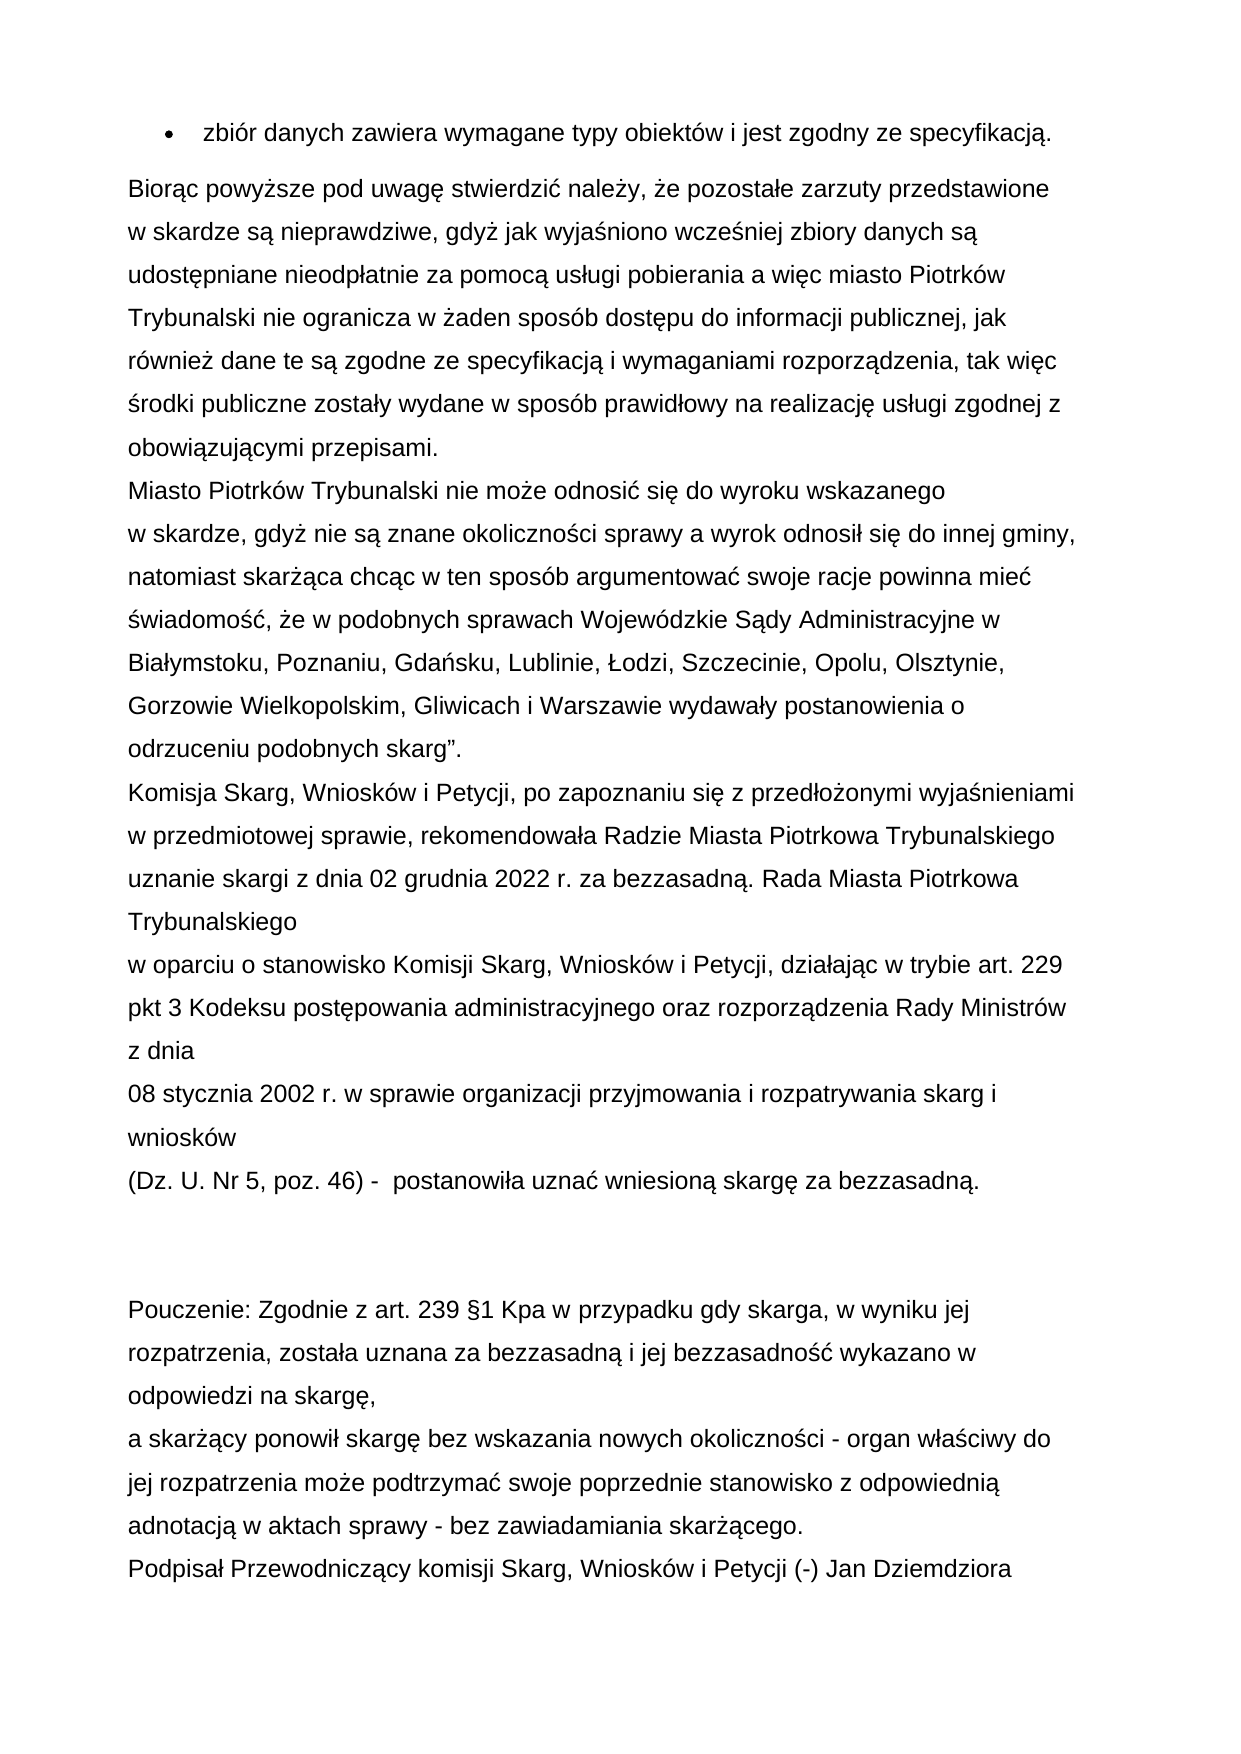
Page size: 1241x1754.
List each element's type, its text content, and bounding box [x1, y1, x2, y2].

list zbiór danych zawiera wymagane typy obiektów i jest zgodny ze specyfikacją. [165, 118, 1077, 147]
text Miasto Piotrków Trybunalski nie może odnosić się do wyroku wskazanego w skardze, gdyż nie są znane okoliczności sprawy a wyrok odnosił się do innej gminy, natomiast skarżąca chcąc w ten sposób argumentować swoje racje powinna mieć świadomość, że w podobnych sprawach Wojewódzkie Sądy Administracyjne w Białymstoku, Poznaniu, Gdańsku, Lublinie, Łodzi, Szczecinie, Opolu, Olsztynie, Gorzowie Wielkopolskim, Gliwicach i Warszawie wydawały postanowienia o odrzuceniu podobnych skarg”. [128, 476, 1077, 763]
text Pouczenie: Zgodnie z art. 239 §1 Kpa w przypadku gdy skarga, w wyniku jej rozpatrzenia, została uznana za bezzasadną i jej bezzasadność wykazano w odpowiedzi na skargę, a skarżący ponowił skargę bez wskazania nowych okoliczności - organ właściwy do jej rozpatrzenia może podtrzymać swoje poprzednie stanowisko z odpowiednią adnotacją w aktach sprawy - bez zawiadamiania skarżącego. [128, 1295, 1077, 1539]
text Podpisał Przewodniczący komisji Skarg, Wniosków i Petycji (-) Jan Dziemdziora [128, 1554, 1077, 1583]
text Biorąc powyższe pod uwagę stwierdzić należy, że pozostałe zarzuty przedstawione w skardze są nieprawdziwe, gdyż jak wyjaśniono wcześniej zbiory danych są udostępniane nieodpłatnie za pomocą usługi pobierania a więc miasto Piotrków Trybunalski nie ogranicza w żaden sposób dostępu do informacji publicznej, jak również dane te są zgodne ze specyfikacją i wymaganiami rozporządzenia, tak więc środki publiczne zostały wydane w sposób prawidłowy na realizację usługi zgodnej z obowiązującymi przepisami. [128, 174, 1077, 461]
text Komisja Skarg, Wniosków i Petycji, po zapoznaniu się z przedłożonymi wyjaśnieniami w przedmiotowej sprawie, rekomendowała Radzie Miasta Piotrkowa Trybunalskiego uznanie skargi z dnia 02 grudnia 2022 r. za bezzasadną. Rada Miasta Piotrkowa Trybunalskiego w oparciu o stanowisko Komisji Skarg, Wniosków i Petycji, działając w trybie art. 229 pkt 3 Kodeksu postępowania administracyjnego oraz rozporządzenia Rady Ministrów z dnia 08 stycznia 2002 r. w sprawie organizacji przyjmowania i rozpatrywania skarg i wniosków (Dz. U. Nr 5, poz. 46) - postanowiła uznać wniesioną skargę za bezzasadną. [128, 778, 1077, 1194]
